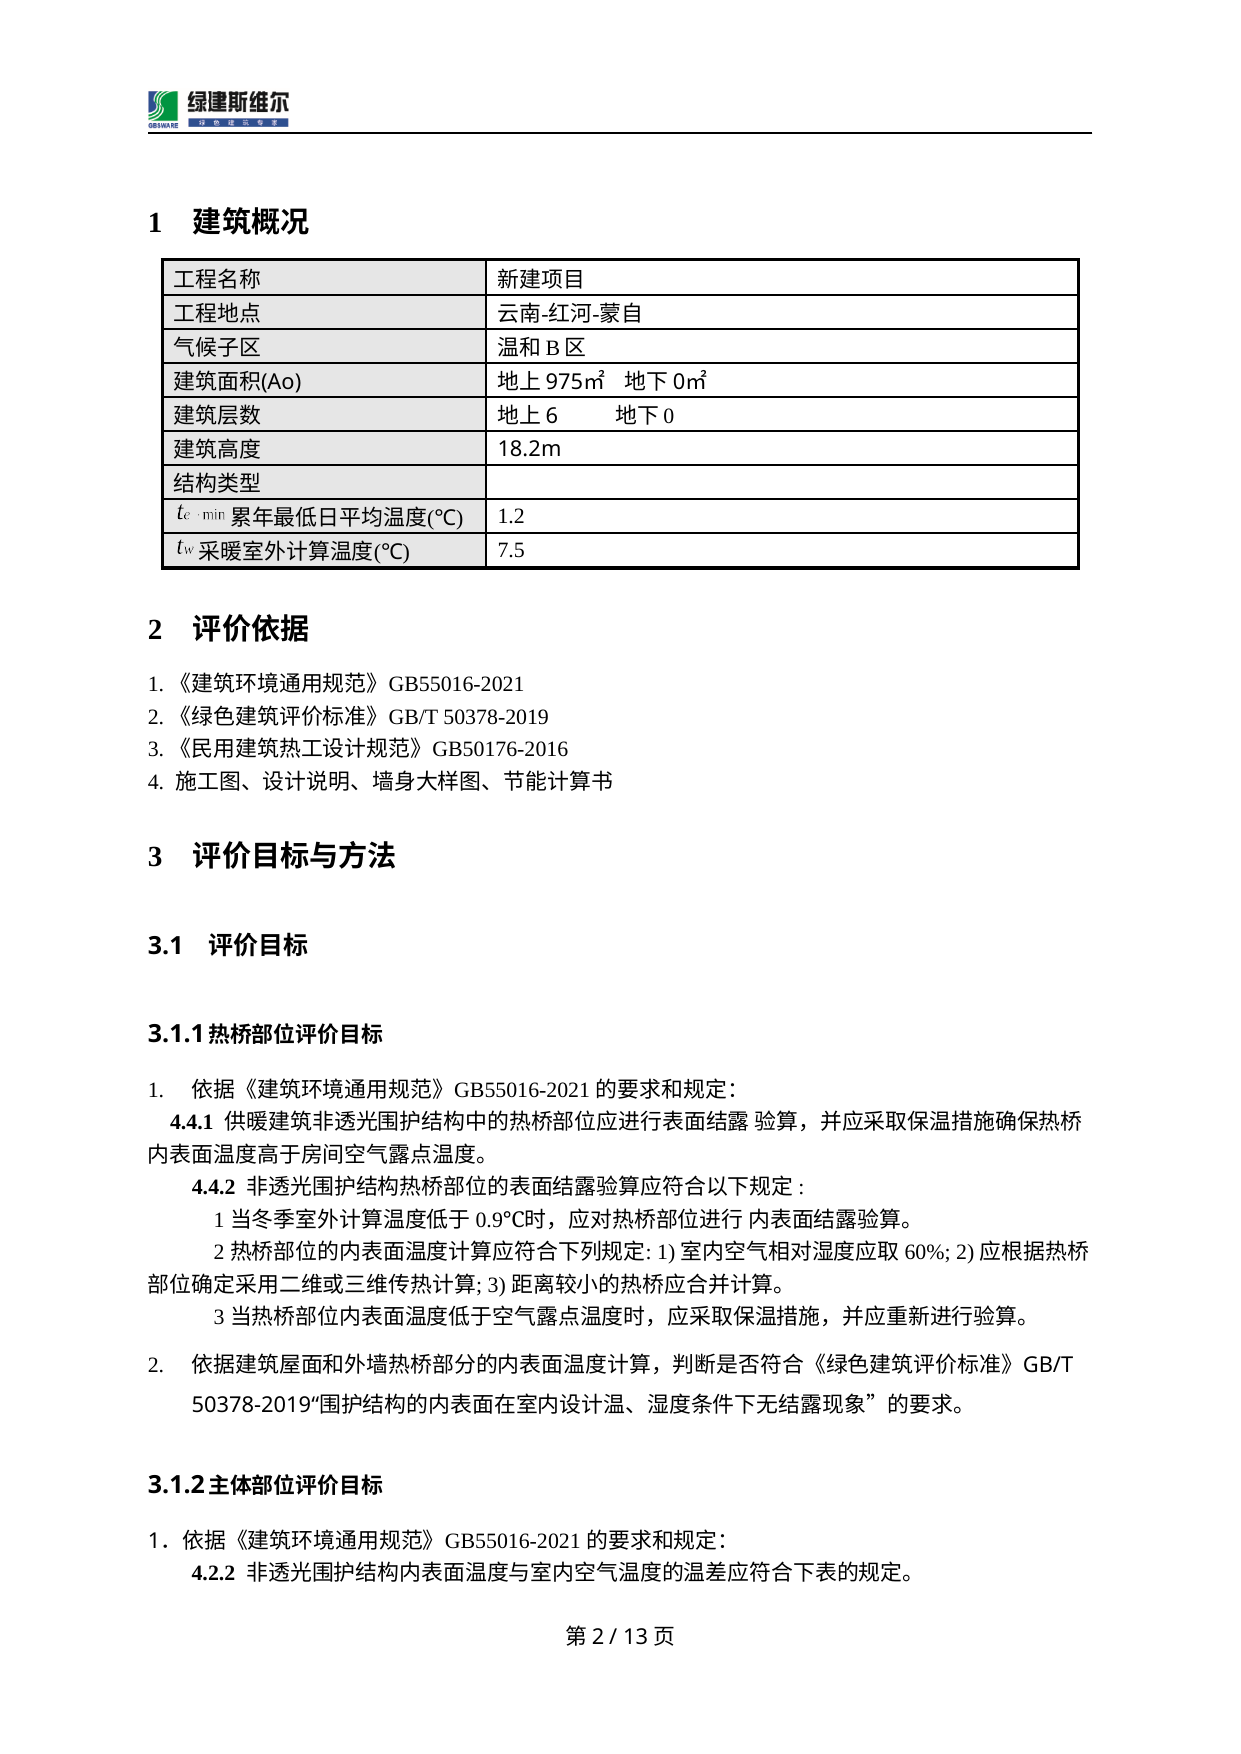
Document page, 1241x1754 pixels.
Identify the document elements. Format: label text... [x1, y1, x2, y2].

table_cell 地上6 地下0 [487, 398, 1077, 430]
subtitle 热桥部位评价目标 [148, 1001, 1092, 1066]
list 依据《建筑环境通用规范》GB55016-2021 的要求和规定： [148, 1072, 1092, 1104]
table_cell 采暖室外计算温度(℃) [164, 534, 485, 566]
table_cell 建筑面积(Ao) [164, 364, 485, 396]
table_cell 建筑层数 [164, 398, 485, 430]
table_header 新建项目 [487, 261, 1077, 294]
table_cell 累年最低日平均温度(℃) [164, 500, 485, 532]
text 2 热桥部位的内表面温度计算应符合下列规定: 1) 室内空气相对湿度应取 60%; 2) 应根据热桥部位确定采用二维或三维传热计算; 3) 距离较小的热桥应合并计算。 [148, 1234, 1092, 1299]
subtitle 建筑概况 [148, 187, 1092, 252]
table_cell 工程地点 [164, 296, 485, 328]
text 4.2.2 非透光围护结构内表面温度与室内空气温度的温差应符合下表的规定。 [191, 1555, 1092, 1586]
subtitle 评价依据 [148, 594, 1092, 659]
table_cell 温和B区 [487, 330, 1077, 362]
picture [147, 88, 290, 130]
table_cell 气候子区 [164, 330, 485, 362]
text 3 当热桥部位内表面温度低于空气露点温度时，应采取保温措施，并应重新进行验算。 [148, 1299, 1092, 1331]
text 2. 《绿色建筑评价标准》GB/T 50378-2019 [148, 698, 1092, 731]
table_cell 云南-红河-蒙自 [487, 296, 1077, 328]
text 1 当冬季室外计算温度低于 0.9℃时，应对热桥部位进行 内表面结露验算。 [148, 1201, 1092, 1234]
table_cell 结构类型 [164, 466, 485, 498]
table_header 工程名称 [164, 261, 485, 294]
table_cell 18.2m [487, 432, 1077, 464]
table_cell [487, 466, 1077, 498]
list 依据建筑屋面和外墙热桥部分的内表面温度计算，判断是否符合《绿色建筑评价标准》GB/T 50378-2019“围护结构的内表面在室内设计温、湿度条件下无结露现象”的要求。 [148, 1347, 1092, 1419]
table_cell 建筑高度 [164, 432, 485, 464]
subtitle 评价目标与方法 [148, 821, 1092, 886]
text 4. 施工图、设计说明、墙身大样图、节能计算书 [148, 763, 1092, 796]
table_cell 地上975㎡ 地下0㎡ [487, 364, 1077, 396]
text 3. 《民用建筑热工设计规范》GB50176-2016 [148, 731, 1092, 763]
text 4.4.2 非透光围护结构热桥部位的表面结露验算应符合以下规定 : [148, 1169, 1092, 1201]
subtitle 评价目标 [148, 911, 1092, 976]
table_cell 7.5 [487, 534, 1077, 566]
subtitle 主体部位评价目标 [148, 1452, 1092, 1517]
table_cell 1.2 [487, 500, 1077, 532]
text 4.4.1 供暖建筑非透光围护结构中的热桥部位应进行表面结露 验算，并应采取保温措施确保热桥内表面温度高于房间空气露点温度。 [148, 1104, 1092, 1169]
text 1. 《建筑环境通用规范》GB55016-2021 [148, 666, 1092, 698]
text 1．依据《建筑环境通用规范》GB55016-2021 的要求和规定： [148, 1523, 1092, 1555]
